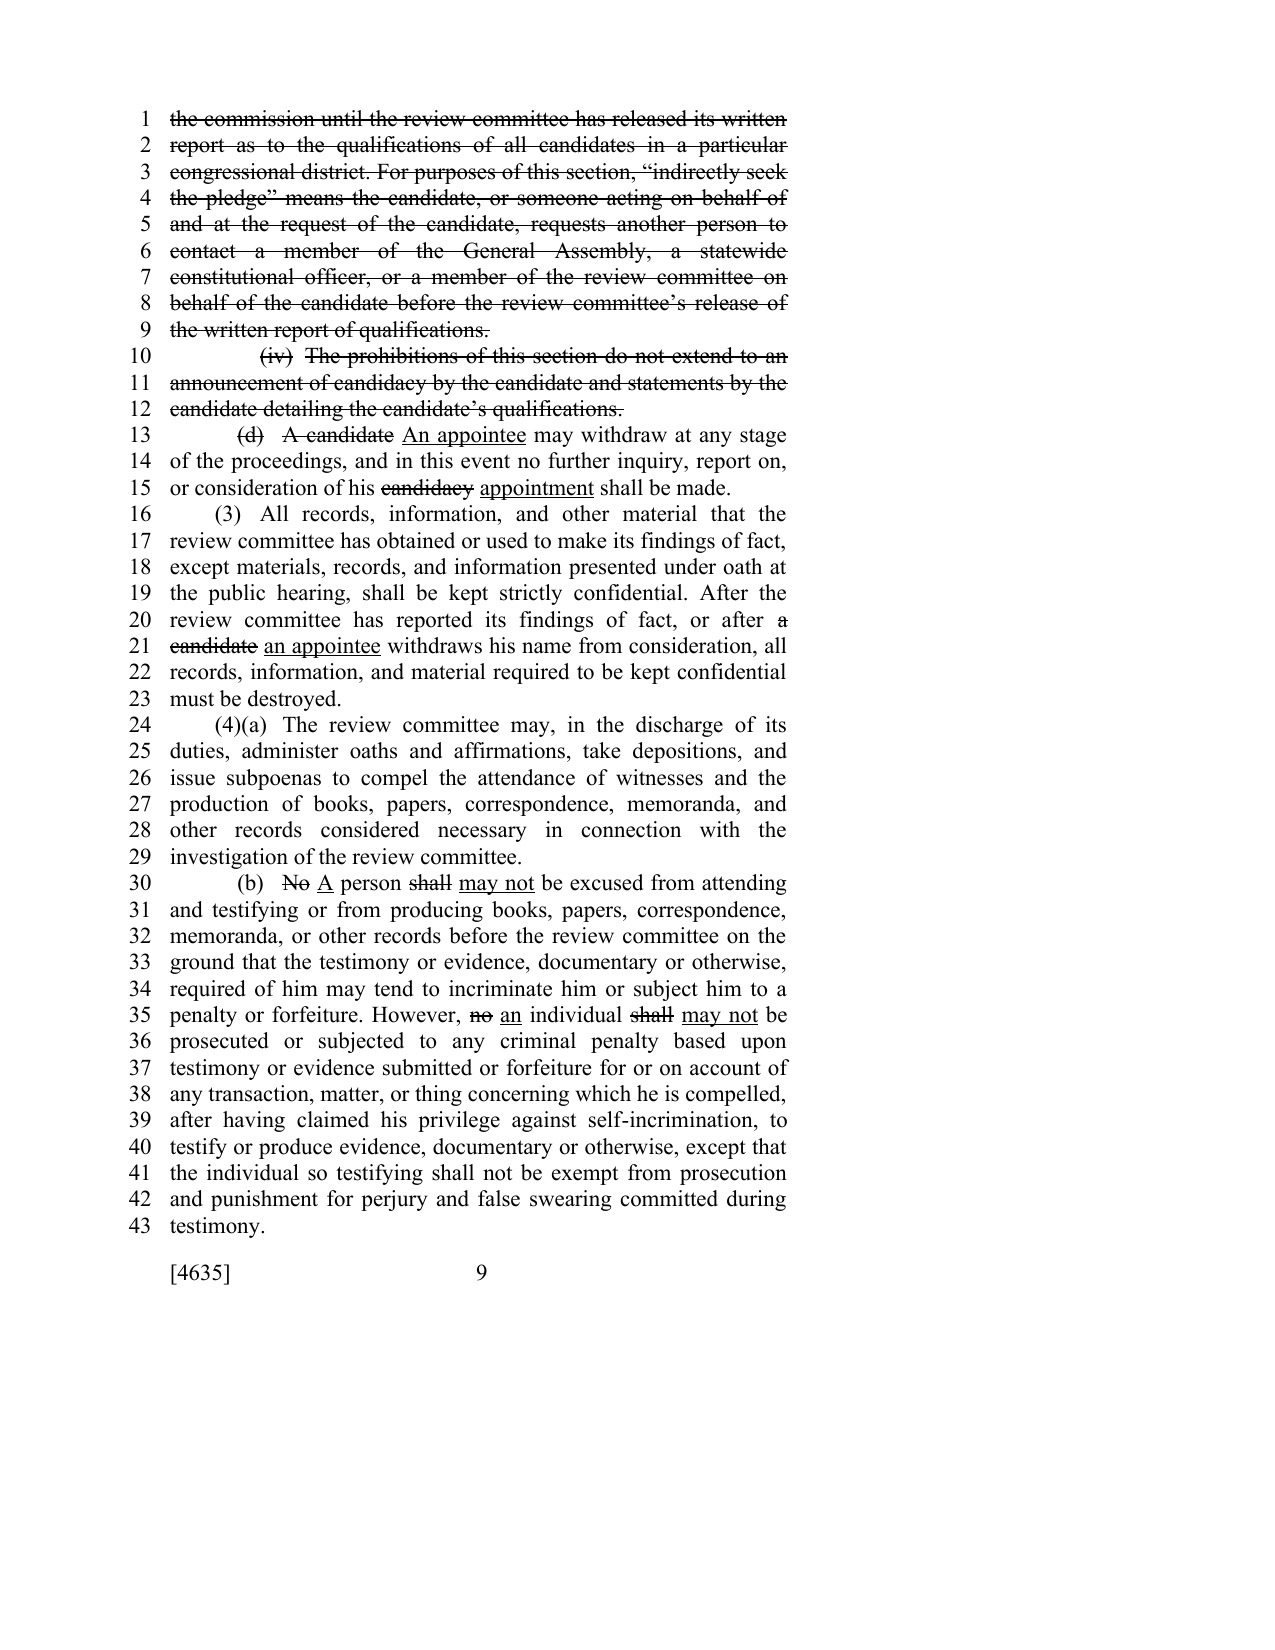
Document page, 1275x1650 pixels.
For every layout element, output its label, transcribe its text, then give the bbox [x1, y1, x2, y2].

text (b) No A person shall may not be excused from attending and testifying or from producing books, papers, correspondence, memoranda, or other records before the review committee on the ground that the testimony or evidence, documentary or otherwise, required of him may tend to incriminate him or subject him to a penalty or forfeiture. However, no an individual shall may not be prosecuted or subjected to any criminal penalty based upon testimony or evidence submitted or forfeiture for or on account of any transaction, matter, or thing concerning which he is compelled, after having claimed his privilege against self-incrimination, to testify or produce evidence, documentary or otherwise, except that the individual so testifying shall not be exempt from prosecution and punishment for perjury and false swearing committed during testimony. [169, 869, 787, 1238]
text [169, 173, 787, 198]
text (iv) The prohibitions of this section do not extend to an announcement of candidacy by the candidate and statements by the candidate detailing the candidate’s qualifications. [169, 384, 787, 421]
text (3) All records, information, and other material that the review committee has obtained or used to make its findings of fact, except materials, records, and information presented under oath at the public hearing, shall be kept strictly confidential. After the review committee has reported its findings of fact, or after a candidate an appointee withdraws his name from consideration, all records, information, and material required to be kept confidential must be destroyed. [169, 500, 787, 711]
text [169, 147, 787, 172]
text (4)(a) The review committee may, in the discharge of its duties, administer oaths and affirmations, take depositions, and issue subpoenas to compel the attendance of witnesses and the production of books, papers, correspondence, memoranda, and other records considered necessary in connection with the investigation of the review committee. [169, 711, 787, 869]
text (iv) The prohibitions of this section do not extend to an announcement of candidacy by the candidate and statements by the candidate detailing the candidate’s qualifications. [169, 342, 787, 383]
text (d) A candidate An appointee may withdraw at any stage of the proceedings, and in this event no further inquiry, report on, or consideration of his candidacy appointment shall be made. [169, 421, 787, 500]
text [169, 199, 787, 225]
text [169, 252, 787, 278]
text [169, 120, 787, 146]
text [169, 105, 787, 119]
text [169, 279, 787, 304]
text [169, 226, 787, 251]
